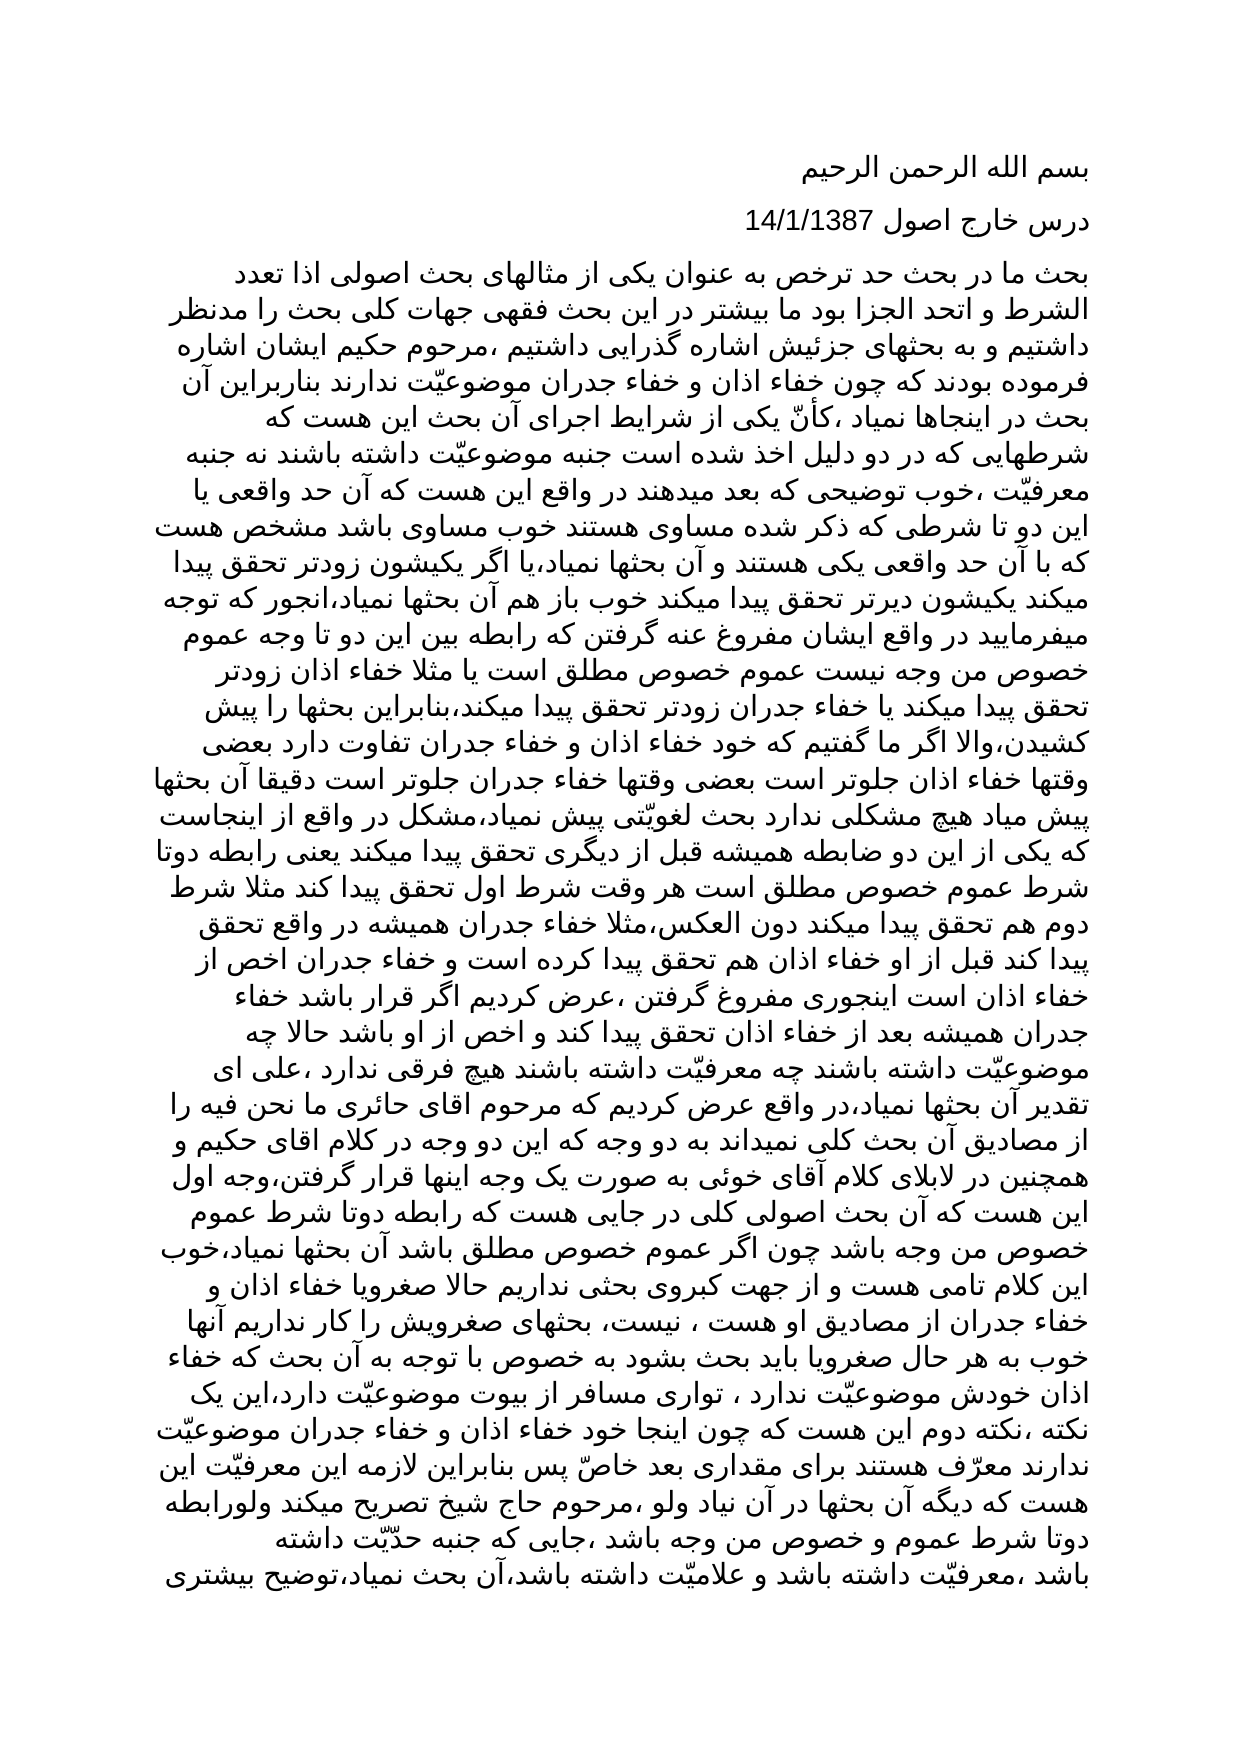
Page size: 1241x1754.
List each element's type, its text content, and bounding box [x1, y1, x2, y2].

text بسم الله الرحمن الرحیم [150, 150, 1090, 183]
text درس خارج اصول 14/1/1387 [150, 203, 1090, 236]
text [150, 256, 1090, 1590]
